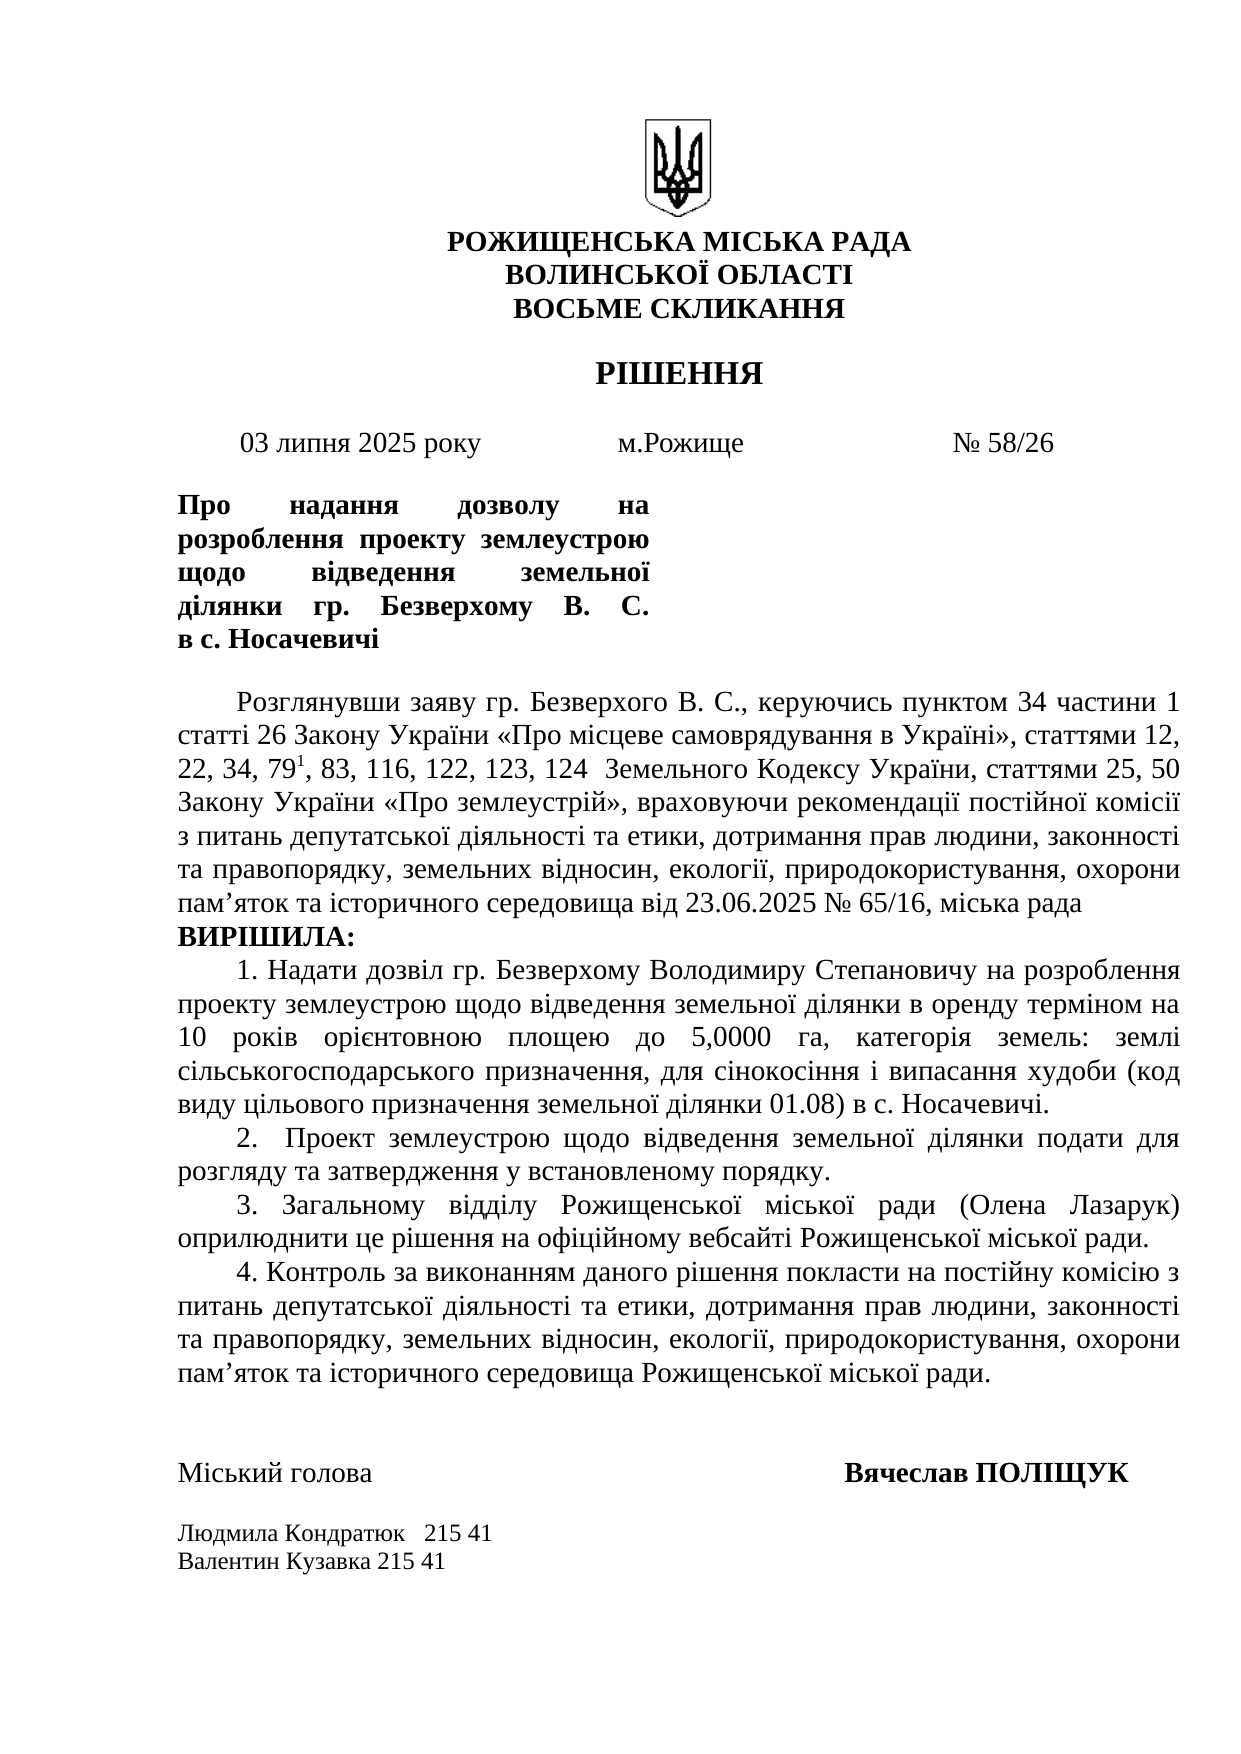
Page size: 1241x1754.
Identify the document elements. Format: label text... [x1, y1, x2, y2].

text РОЖИЩЕНСЬКА МІСЬКА РАДА [177, 224, 1181, 257]
text РІШЕННЯ [177, 353, 1181, 392]
text Валентин Кузавка 215 41 [177, 1546, 1181, 1575]
table_header м.Рожище [520, 425, 842, 459]
text Міський голова Вячеслав ПОЛІЩУК [177, 1455, 1181, 1489]
text ВОСЬМЕ СКЛИКАННЯ [177, 291, 1181, 324]
text Розглянувши заяву гр. Безверхого В. С., керуючись пунктом 34 частини 1 статті 26 Закону України «Про місцеве самоврядування в Україні», статтями 12, 22, 34, 791, 83, 116, 122, 123, 124 Земельного Кодексу України, статтями 25, 50 Закону України «Про землеустрій», враховуючи рекомендації постійної комісії з питань депутатської діяльності та етики, дотримання прав людини, законності та правопорядку, земельних відносин, екології, природокористування, охорони пам’яток та історичного середовища від 23.06.2025 № 65/16, міська рада [177, 684, 1181, 919]
table_header 03 липня 2025 року [194, 425, 519, 459]
text 1. Надати дозвіл гр. Безверхому Володимиру Степановичу на розроблення проекту землеустрою щодо відведення земельної ділянки в оренду терміном на 10 років орієнтовною площею до , категорія земель: землі сільськогосподарського призначення, для сінокосіння і випасання худоби (код виду цільового призначення земельної ділянки 01.08) в с. Носачевичі. [177, 952, 1181, 1120]
text Про надання дозволу на розроблення проекту землеустрою щодо відведення земельної ділянки гр. Безверхому В. С. в с. Носачевичі [177, 487, 650, 655]
text Людмила Кондратюк 215 41 [177, 1518, 1181, 1546]
text ВОЛИНСЬКОЇ ОБЛАСТІ [177, 257, 1181, 291]
text 2. Проект землеустрою щодо відведення земельної ділянки подати для розгляду та затвердження у встановленому порядку. [177, 1120, 1181, 1187]
text 4. Контроль за виконанням даного рішення покласти на постійну комісію з питань депутатської діяльності та етики, дотримання прав людини, законності та правопорядку, земельних відносин, екології, природокористування, охорони пам’яток та історичного середовища Рожищенської міської ради. [177, 1254, 1181, 1388]
text 3. Загальному відділу Рожищенської міської ради (Олена Лазарук) оприлюднити це рішення на офіційному вебсайті Рожищенської міської ради. [177, 1187, 1181, 1254]
text ВИРІШИЛА: [177, 919, 1181, 952]
table_header № 58/26 [842, 425, 1164, 459]
